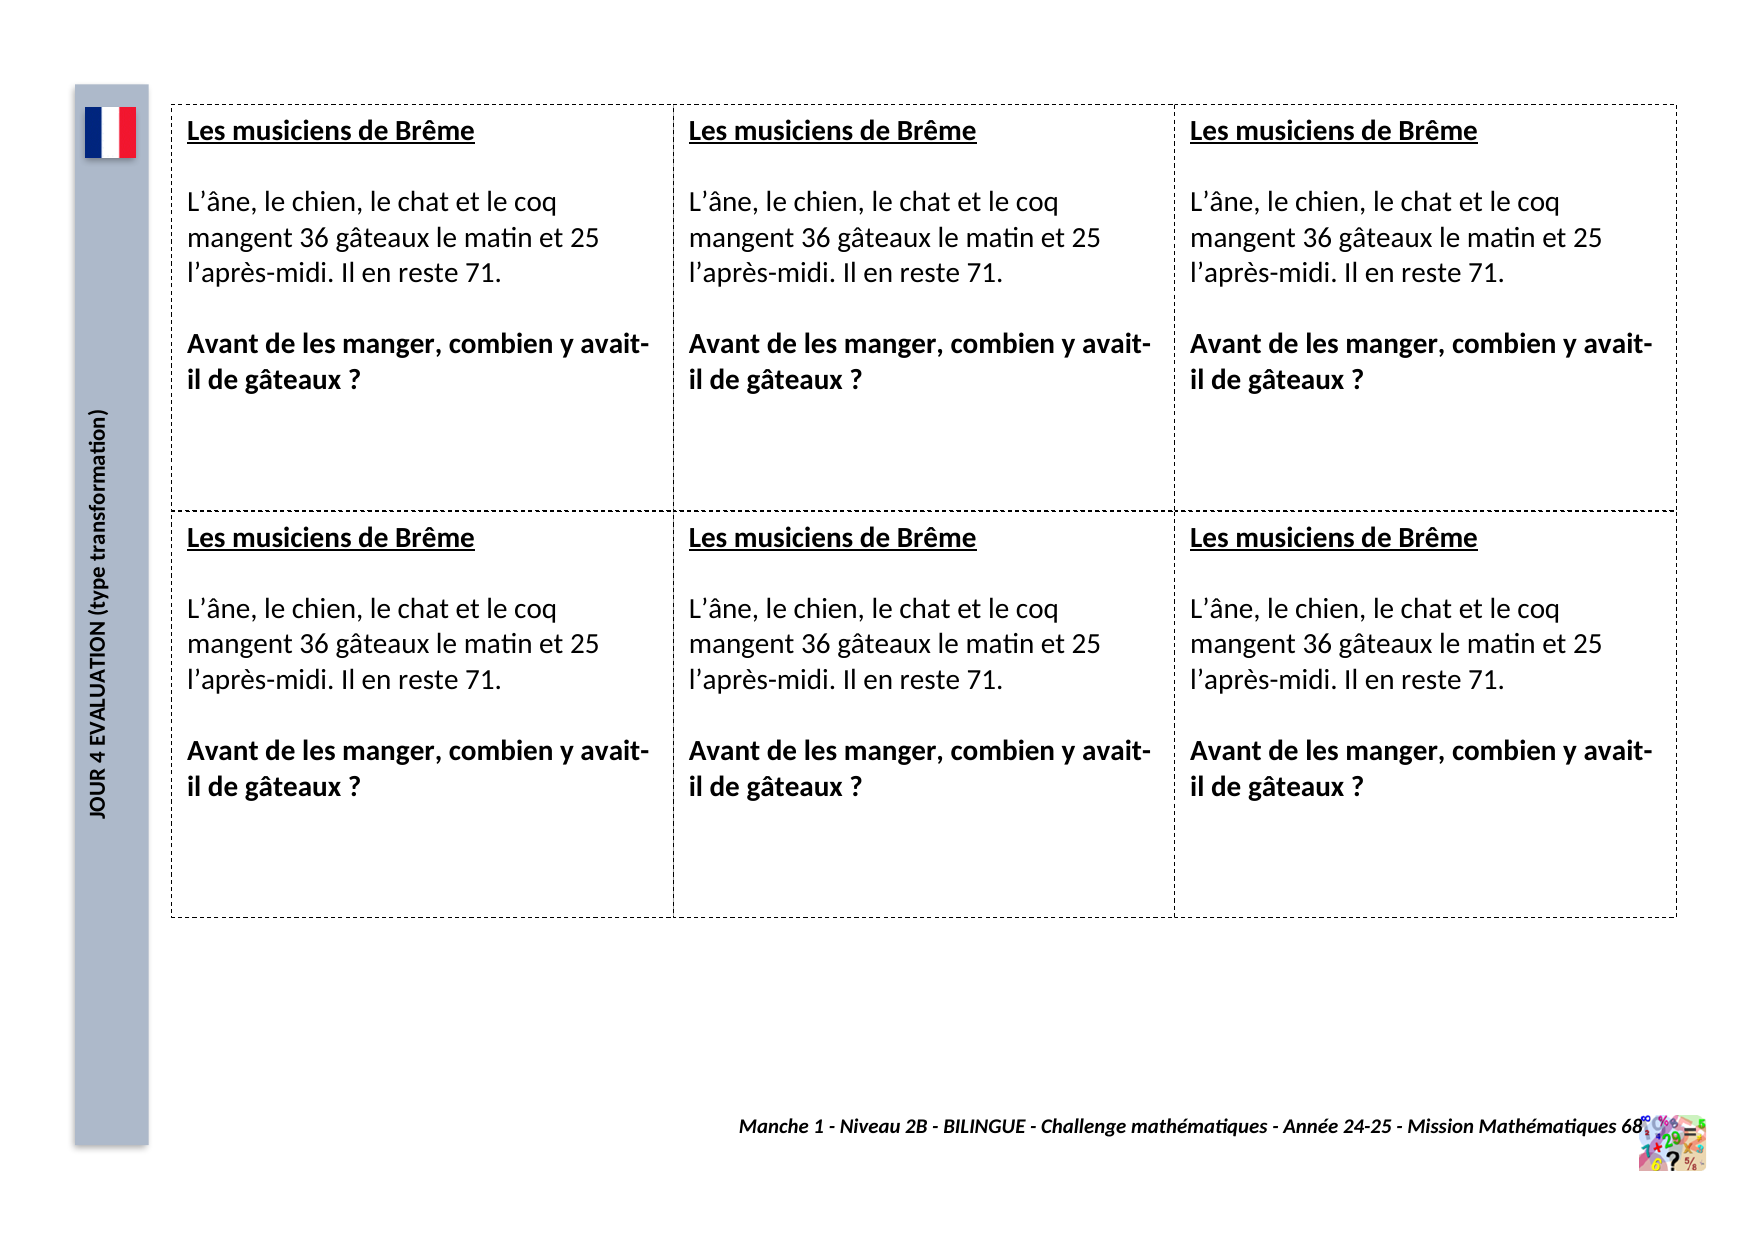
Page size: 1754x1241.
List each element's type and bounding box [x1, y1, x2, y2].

picture [1639, 1115, 1707, 1171]
picture [85, 107, 136, 158]
